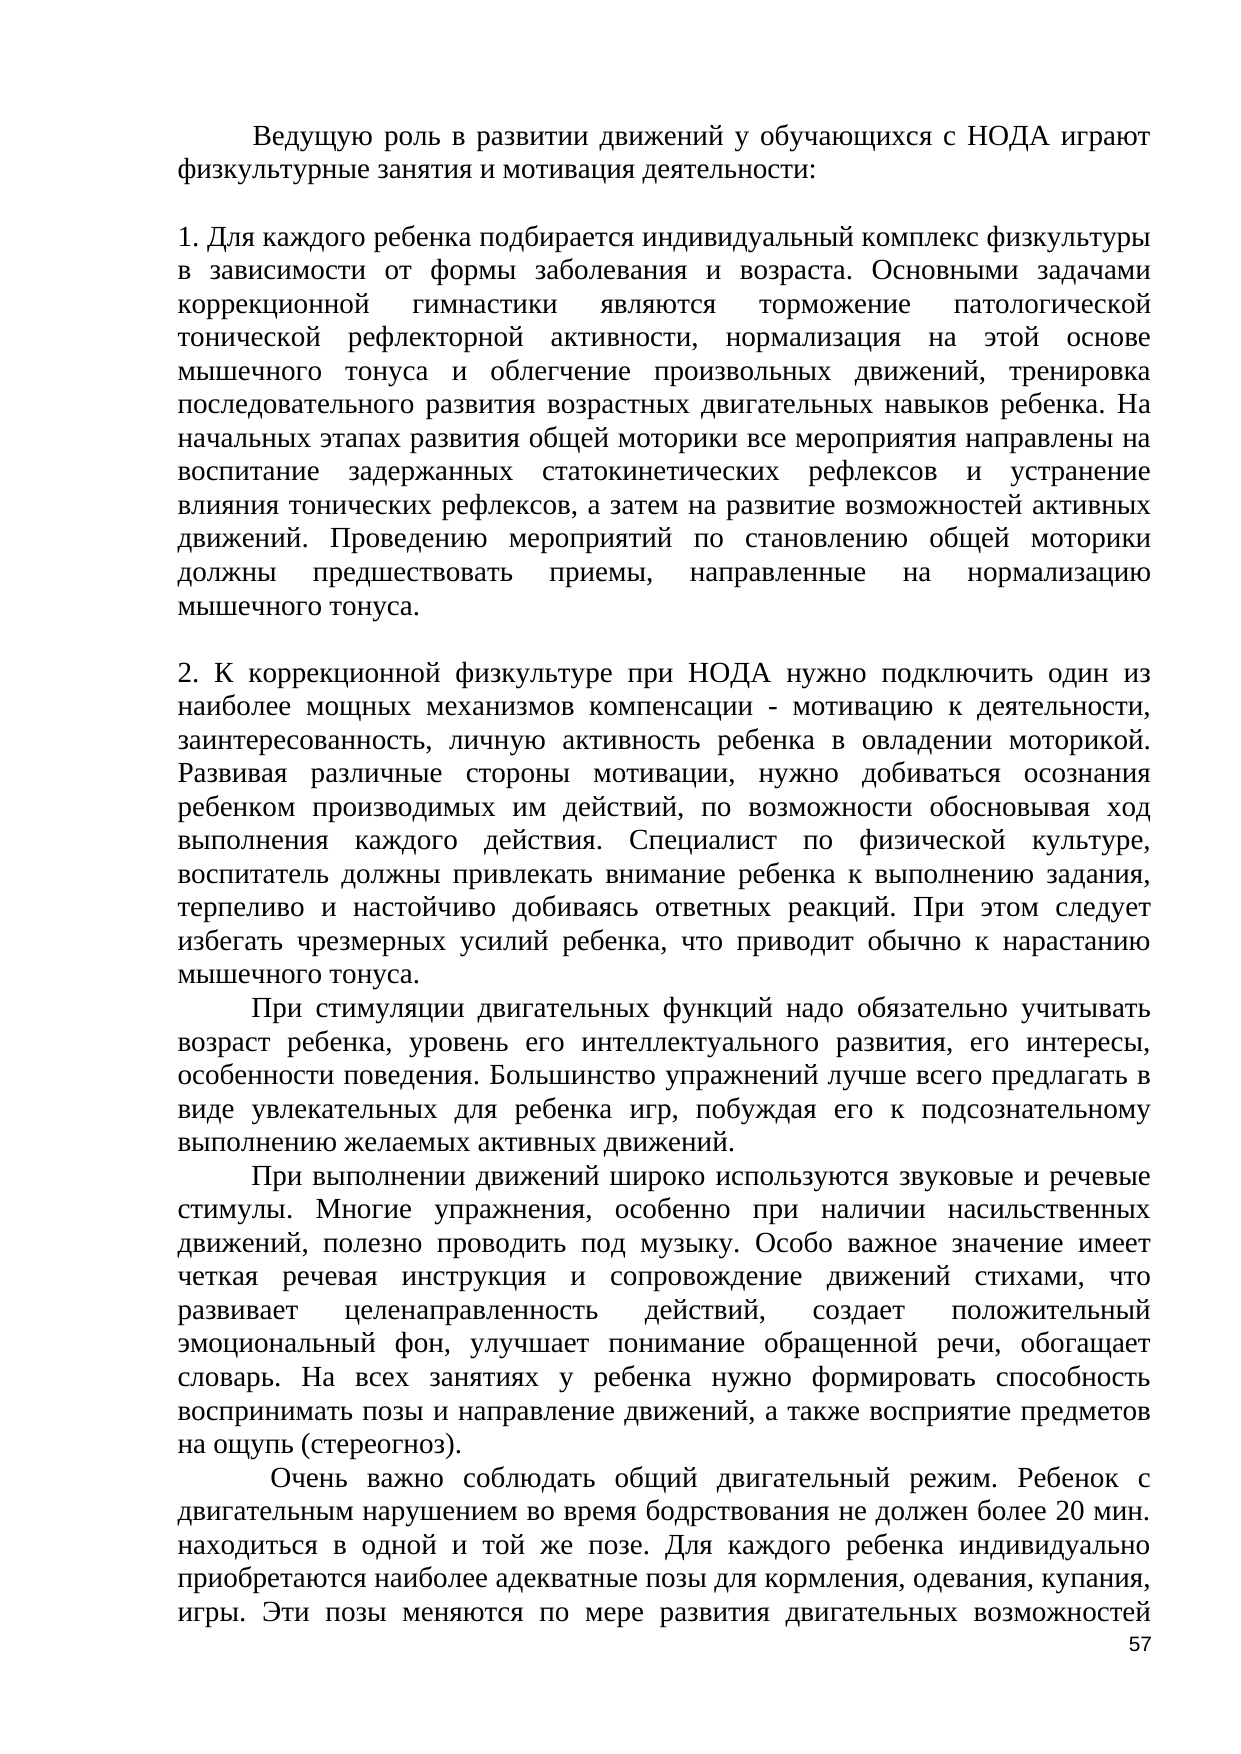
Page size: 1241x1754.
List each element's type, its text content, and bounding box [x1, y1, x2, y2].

text 1. Для каждого ребенка подбирается индивидуальный комплекс физкультуры в зависимости от формы заболевания и возраста. Основными задачами коррекционной гимнастики являются торможение патологической тонической рефлекторной активности, нормализация на этой основе мышечного тонуса и облегчение произвольных движений, тренировка последовательного развития возрастных двигательных навыков ребенка. На начальных этапах развития общей моторики все мероприятия направлены на воспитание задержанных статокинетических рефлексов и устранение влияния тонических рефлексов, а затем на развитие возможностей активных движений. Проведению мероприятий по становлению общей моторики должны предшествовать приемы, направленные на нормализацию мышечного тонуса. [177, 185, 1152, 621]
text При стимуляции двигательных функций надо обязательно учитывать возраст ребенка, уровень его интеллектуального развития, его интересы, особенности поведения. Большинство упражнений лучше всего предлагать в виде увлекательных для ребенка игр, побуждая его к подсознательному выполнению желаемых активных движений. [177, 990, 1152, 1158]
text При выполнении движений широко используются звуковые и речевые стимулы. Многие упражнения, особенно при наличии насильственных движений, полезно проводить под музыку. Особо важное значение имеет четкая речевая инструкция и сопровождение движений стихами, что развивает целенаправленность действий, создает положительный эмоциональный фон, улучшает понимание обращенной речи, обогащает словарь. На всех занятиях у ребенка нужно формировать способность воспринимать позы и направление движений, а также восприятие предметов на ощупь (стереогноз). [177, 1158, 1152, 1460]
text 2. К коррекционной физкультуре при НОДА нужно подключить один из наиболее мощных механизмов компенсации - мотивацию к деятельности, заинтересованность, личную активность ребенка в овладении моторикой. Развивая различные стороны мотивации, нужно добиваться осознания ребенком производимых им действий, по возможности обосновывая ход выполнения каждого действия. Специалист по физической культуре, воспитатель должны привлекать внимание ребенка к выполнению задания, терпеливо и настойчиво добиваясь ответных реакций. При этом следует избегать чрезмерных усилий ребенка, что приводит обычно к нарастанию мышечного тонуса. [177, 655, 1152, 990]
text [177, 1460, 1152, 1627]
text Ведущую роль в развитии движений у обучающихся с НОДА играют физкультурные занятия и мотивация деятельности: [177, 118, 1152, 185]
